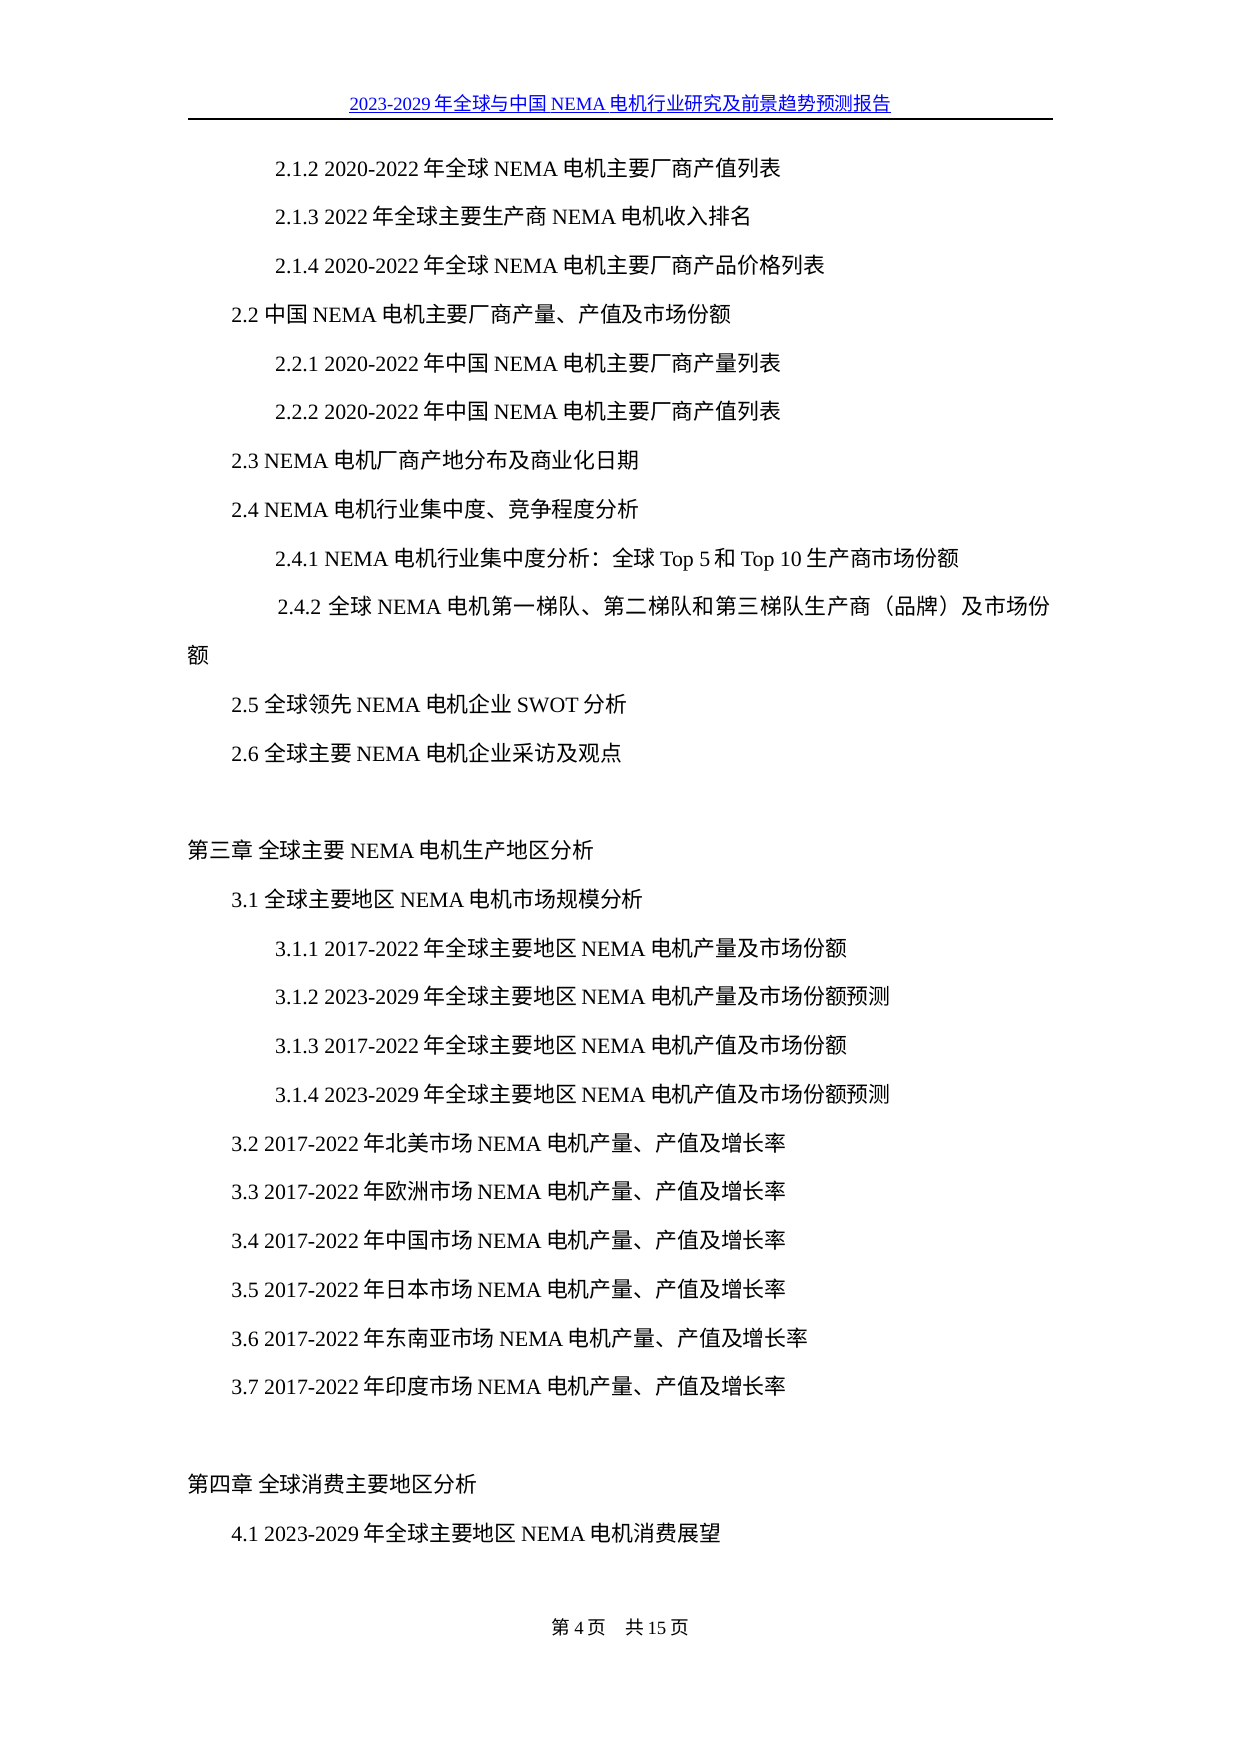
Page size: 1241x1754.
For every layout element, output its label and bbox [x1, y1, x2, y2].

text [187, 150, 1053, 1548]
